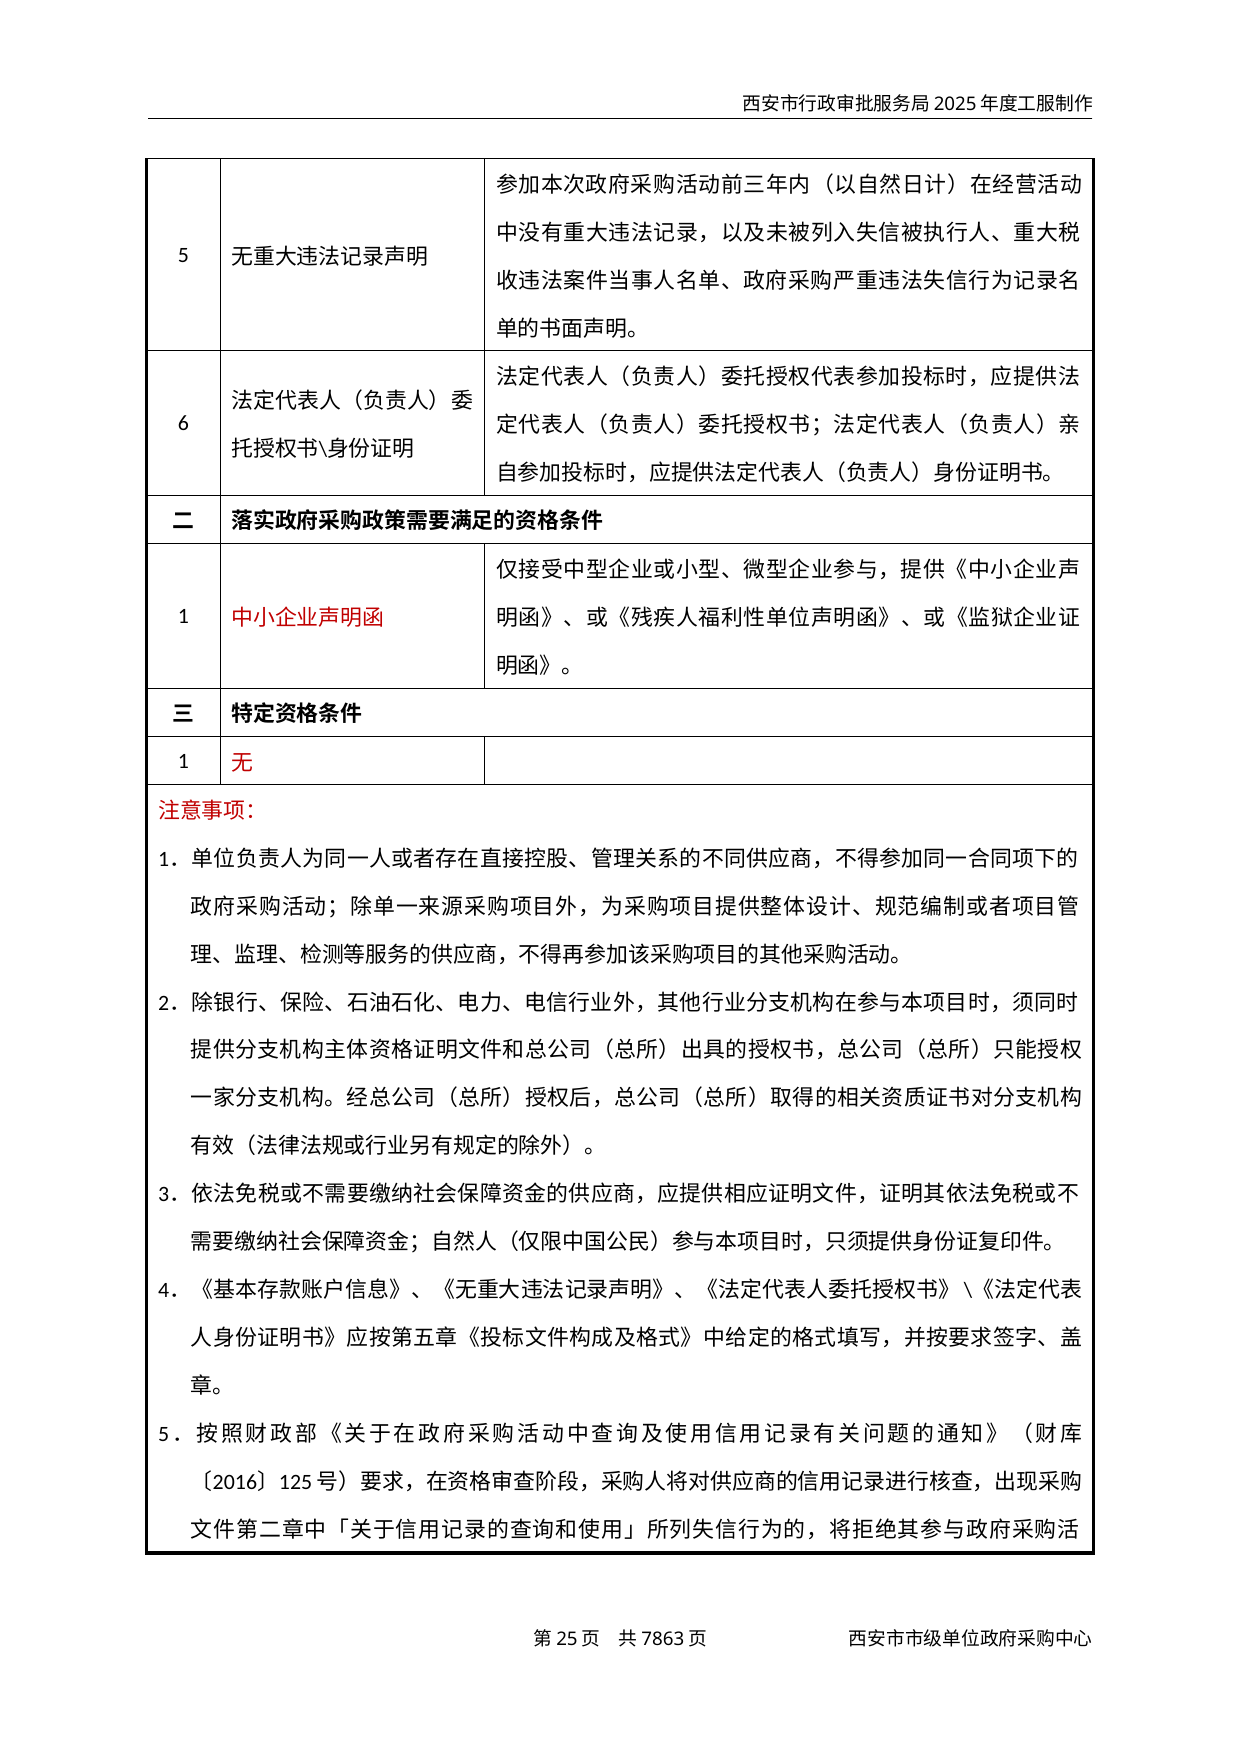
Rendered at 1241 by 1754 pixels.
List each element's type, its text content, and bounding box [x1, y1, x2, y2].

table_cell 1 [148, 544, 220, 687]
table_cell 中小企业声明函 [221, 544, 484, 687]
table_cell 二 [148, 496, 220, 543]
table_cell 无 [221, 737, 484, 784]
table_cell 法定代表人（负责人）委托授权代表参加投标时，应提供法定代表人（负责人）委托授权书；法定代表人（负责人）亲自参加投标时，应提供法定代表人（负责人）身份证明书。 [485, 351, 1092, 495]
table_cell 特定资格条件 [221, 689, 1092, 736]
table_cell 落实政府采购政策需要满足的资格条件 [221, 496, 1092, 543]
table_cell 仅接受中型企业或小型、微型企业参与，提供《中小企业声明函》、或《残疾人福利性单位声明函》、或《监狱企业证明函》。 [485, 544, 1092, 687]
table_cell 三 [148, 689, 220, 736]
table_cell 参加本次政府采购活动前三年内（以自然日计）在经营活动中没有重大违法记录，以及未被列入失信被执行人、重大税收违法案件当事人名单、政府采购严重违法失信行为记录名单的书面声明。 [485, 159, 1092, 350]
table_cell 6 [148, 351, 220, 495]
table_cell 法定代表人（负责人）委托授权书\身份证明 [221, 351, 484, 495]
table_cell [485, 737, 1092, 784]
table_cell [148, 785, 1092, 1551]
table_cell 1 [148, 737, 220, 784]
table_cell 无重大违法记录声明 [221, 159, 484, 350]
table_cell 5 [148, 159, 220, 350]
